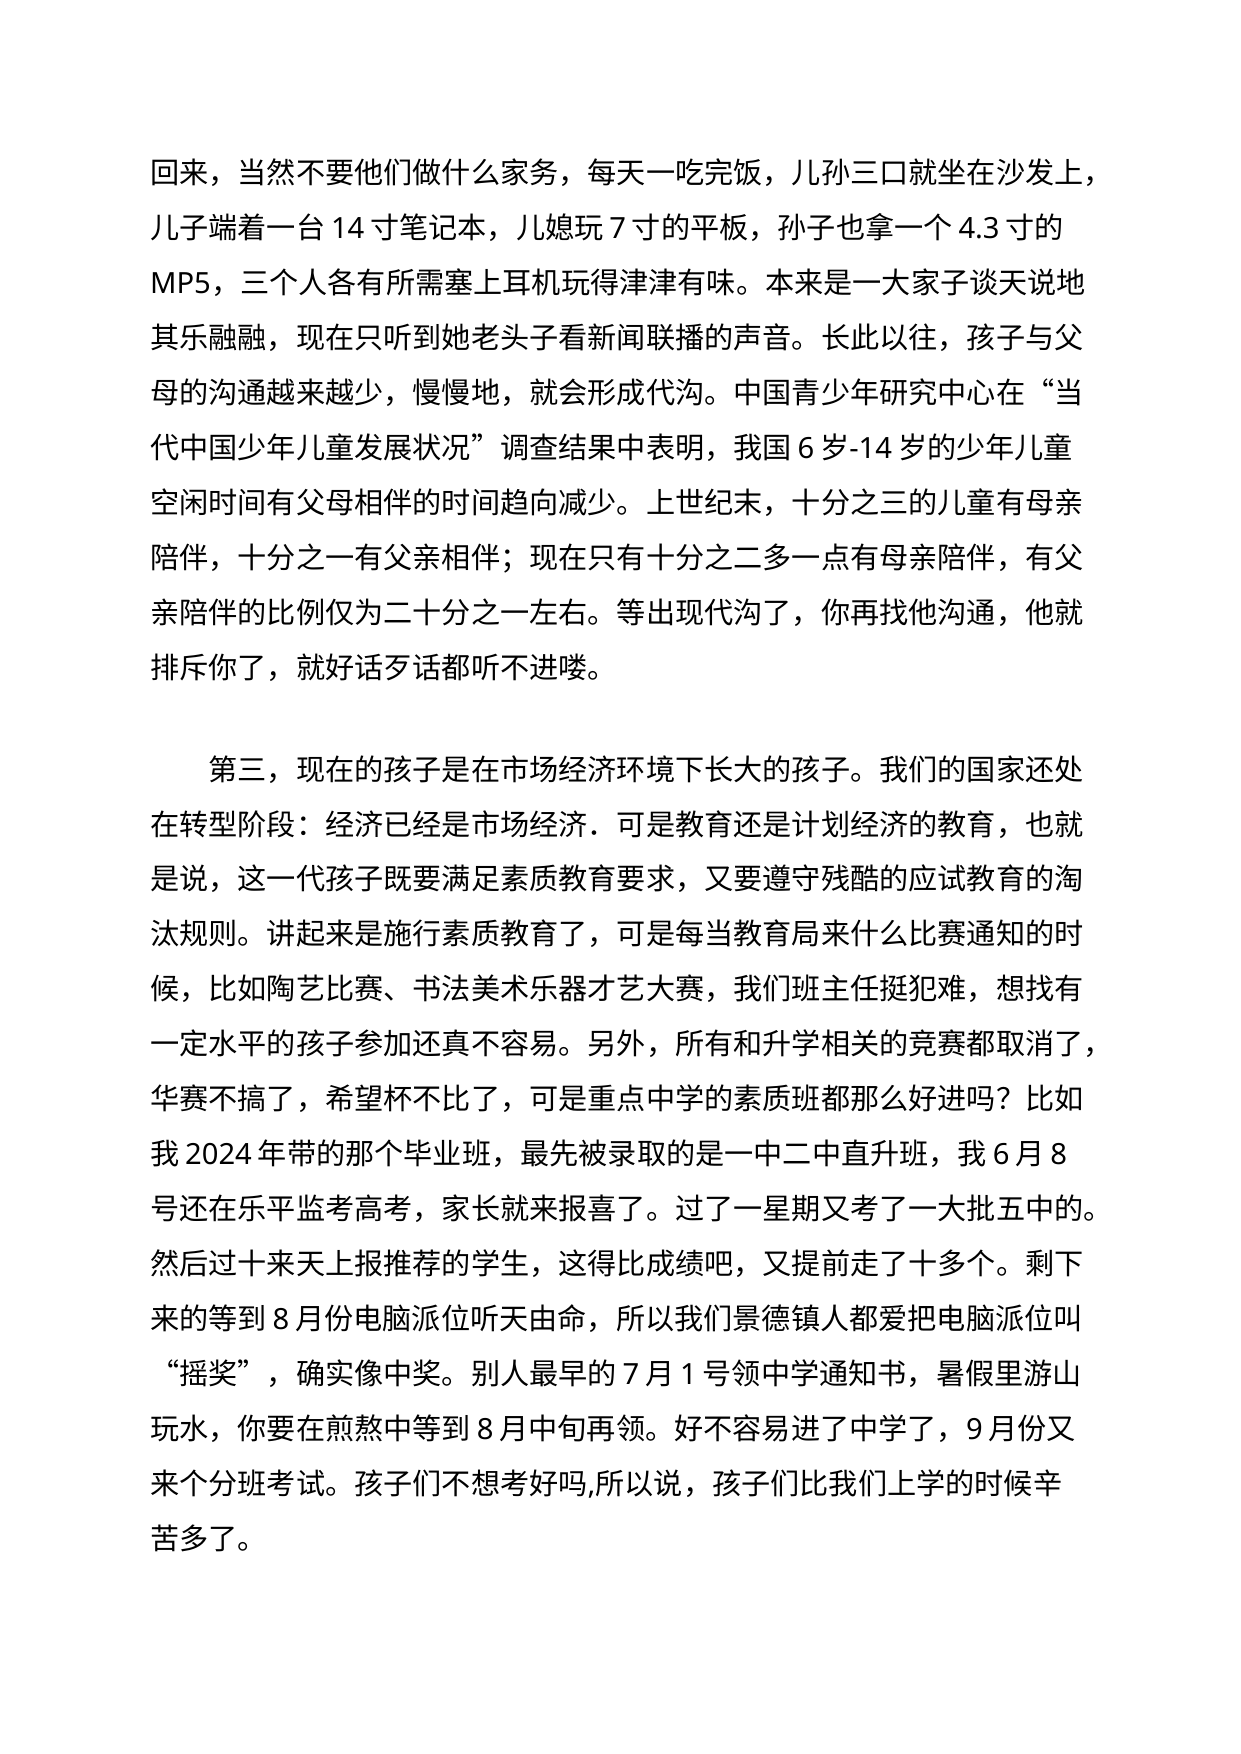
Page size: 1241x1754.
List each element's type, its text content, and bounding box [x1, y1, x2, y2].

text 第三，现在的孩子是在市场经济环境下长大的孩子。我们的国家还处在转型阶段：经济已经是市场经济．可是教育还是计划经济的教育，也就是说，这一代孩子既要满足素质教育要求，又要遵守残酷的应试教育的淘汰规则。讲起来是施行素质教育了，可是每当教育局来什么比赛通知的时候，比如陶艺比赛、书法美术乐器才艺大赛，我们班主任挺犯难，想找有一定水平的孩子参加还真不容易。另外，所有和升学相关的竞赛都取消了，华赛不搞了，希望杯不比了，可是重点中学的素质班都那么好进吗？比如我2024年带的那个毕业班，最先被录取的是一中二中直升班，我6月8号还在乐平监考高考，家长就来报喜了。过了一星期又考了一大批五中的。然后过十来天上报推荐的学生，这得比成绩吧，又提前走了十多个。剩下来的等到8月份电脑派位听天由命，所以我们景德镇人都爱把电脑派位叫“摇奖”，确实像中奖。别人最早的7月1号领中学通知书，暑假里游山玩水，你要在煎熬中等到8月中旬再领。好不容易进了中学了，9月份又来个分班考试。孩子们不想考好吗,所以说，孩子们比我们上学的时候辛苦多了。 [150, 746, 1090, 1557]
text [150, 150, 1090, 687]
